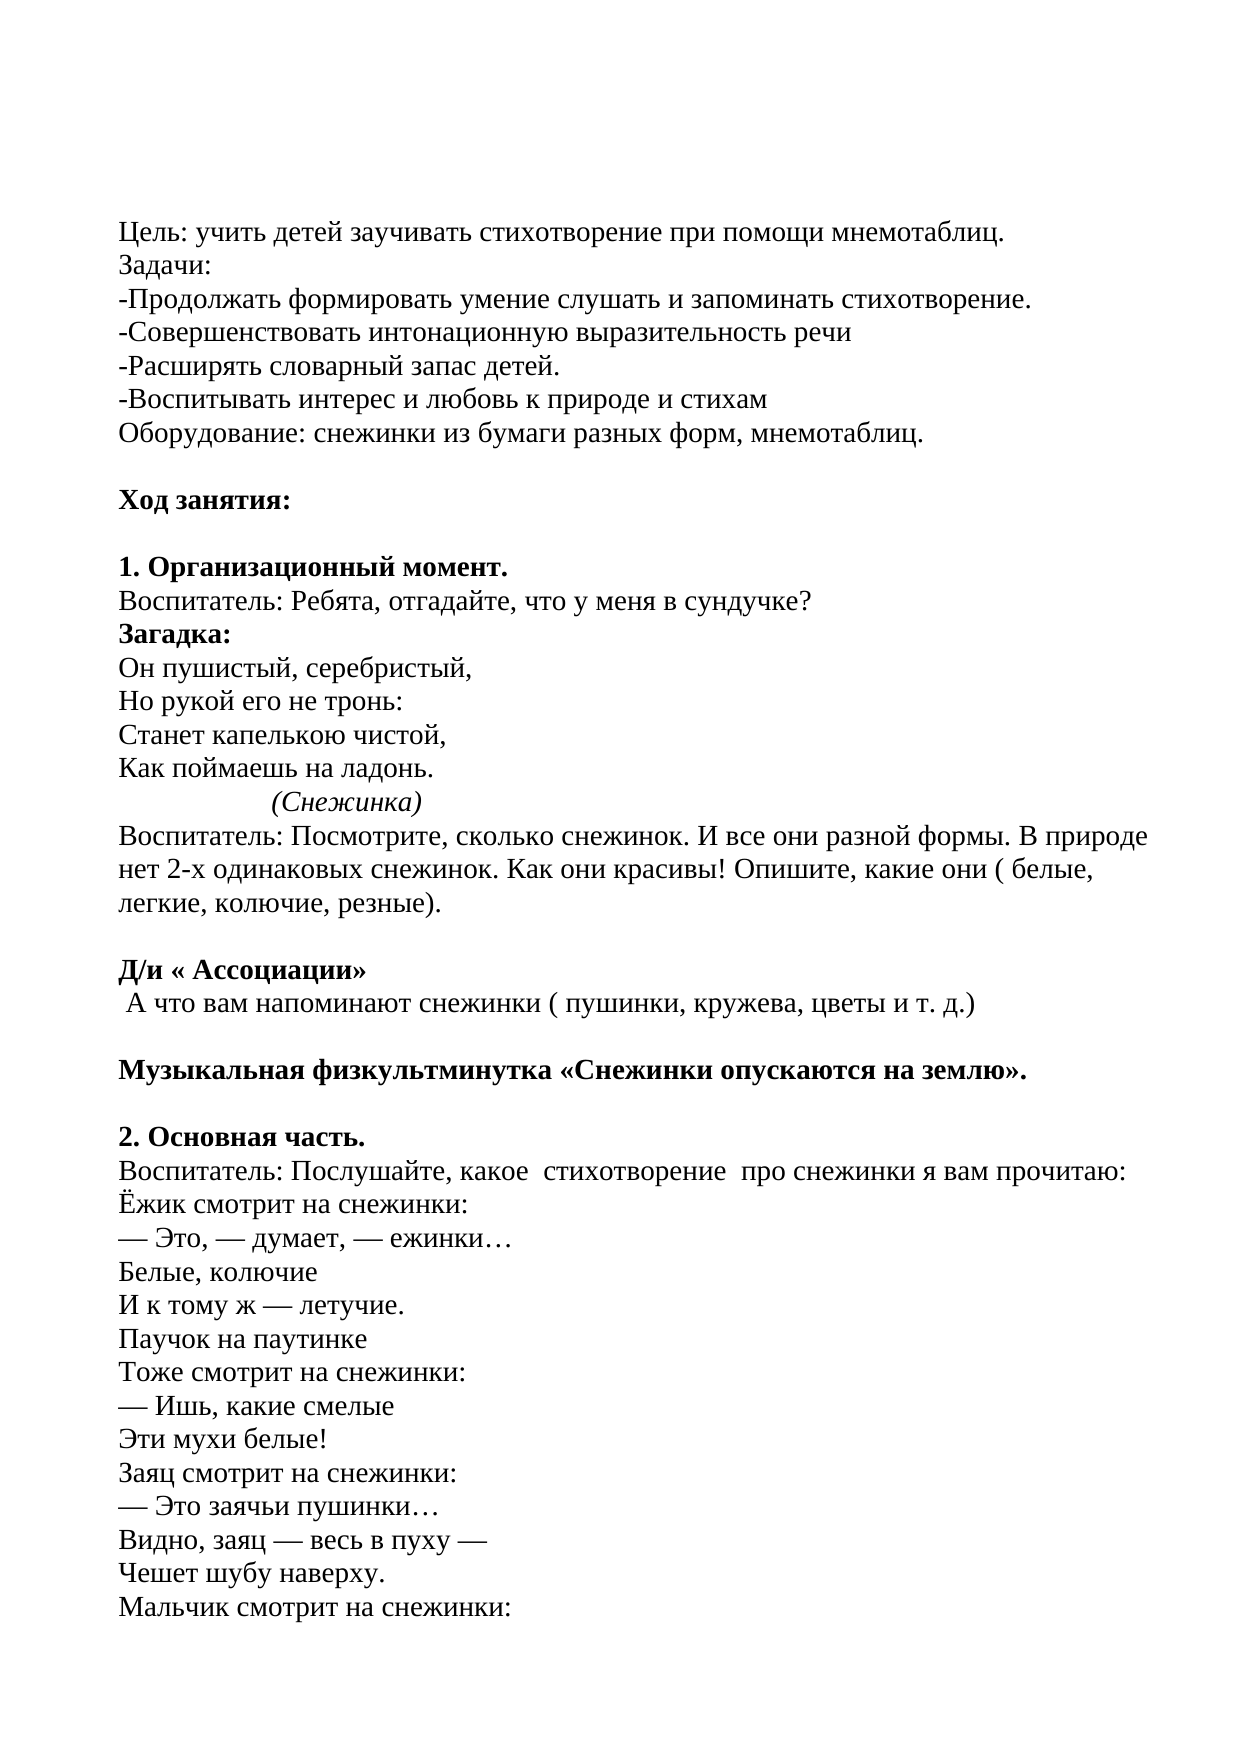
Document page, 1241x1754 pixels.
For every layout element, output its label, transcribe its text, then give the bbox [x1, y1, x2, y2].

text 2. Основная часть. [118, 1119, 1152, 1153]
text -Воспитывать интерес и любовь к природе и стихам [118, 382, 1152, 415]
text Загадка: [118, 616, 1152, 650]
text Оборудование: снежинки из бумаги разных форм, мнемотаблиц. [118, 415, 1152, 449]
text Белые, колючие [118, 1254, 1152, 1287]
text Воспитатель: Посмотрите, сколько снежинок. И все они разной формы. В природе нет 2-х одинаковых снежинок. Как они красивы! Опишите, какие они ( белые, легкие, колючие, резные). [118, 818, 1152, 918]
text Он пушистый, серебристый, Но рукой его не тронь: Станет капелькою чистой, Как поймаешь на ладонь. (Снежинка) [118, 650, 1152, 818]
text — Ишь, какие смелые [118, 1388, 1152, 1421]
text Д/и « Ассоциации» [118, 952, 1152, 985]
text Цель: учить детей заучивать стихотворение при помощи мнемотаблиц. [118, 214, 1152, 247]
text Заяц смотрит на снежинки: [118, 1455, 1152, 1488]
text Задачи: [118, 247, 1152, 281]
text -Продолжать формировать умение слушать и запоминать стихотворение. [118, 281, 1152, 314]
text Музыкальная физкультминутка «Снежинки опускаются на землю». [118, 1052, 1152, 1086]
text -Расширять словарный запас детей. [118, 348, 1152, 382]
text Воспитатель: Послушайте, какое стихотворение про снежинки я вам прочитаю: [118, 1153, 1152, 1187]
text Чешет шубу наверху. [118, 1556, 1152, 1589]
text Воспитатель: Ребята, отгадайте, что у меня в сундучке? [118, 583, 1152, 616]
text Ёжик смотрит на снежинки: [118, 1187, 1152, 1220]
text — Это, — думает, — ежинки… [118, 1220, 1152, 1254]
text — Это заячьи пушинки… [118, 1488, 1152, 1522]
text А что вам напоминают снежинки ( пушинки, кружева, цветы и т. д.) [118, 985, 1152, 1019]
text И к тому ж — летучие. [118, 1287, 1152, 1321]
text Ход занятия: [118, 482, 1152, 516]
text Паучок на паутинке [118, 1321, 1152, 1354]
text Тоже смотрит на снежинки: [118, 1354, 1152, 1388]
text 1. Организационный момент. [118, 549, 1152, 583]
text -Совершенствовать интонационную выразительность речи [118, 314, 1152, 348]
text Эти мухи белые! [118, 1421, 1152, 1455]
text Мальчик смотрит на снежинки: [118, 1589, 1152, 1623]
text Видно, заяц — весь в пуху — [118, 1522, 1152, 1556]
